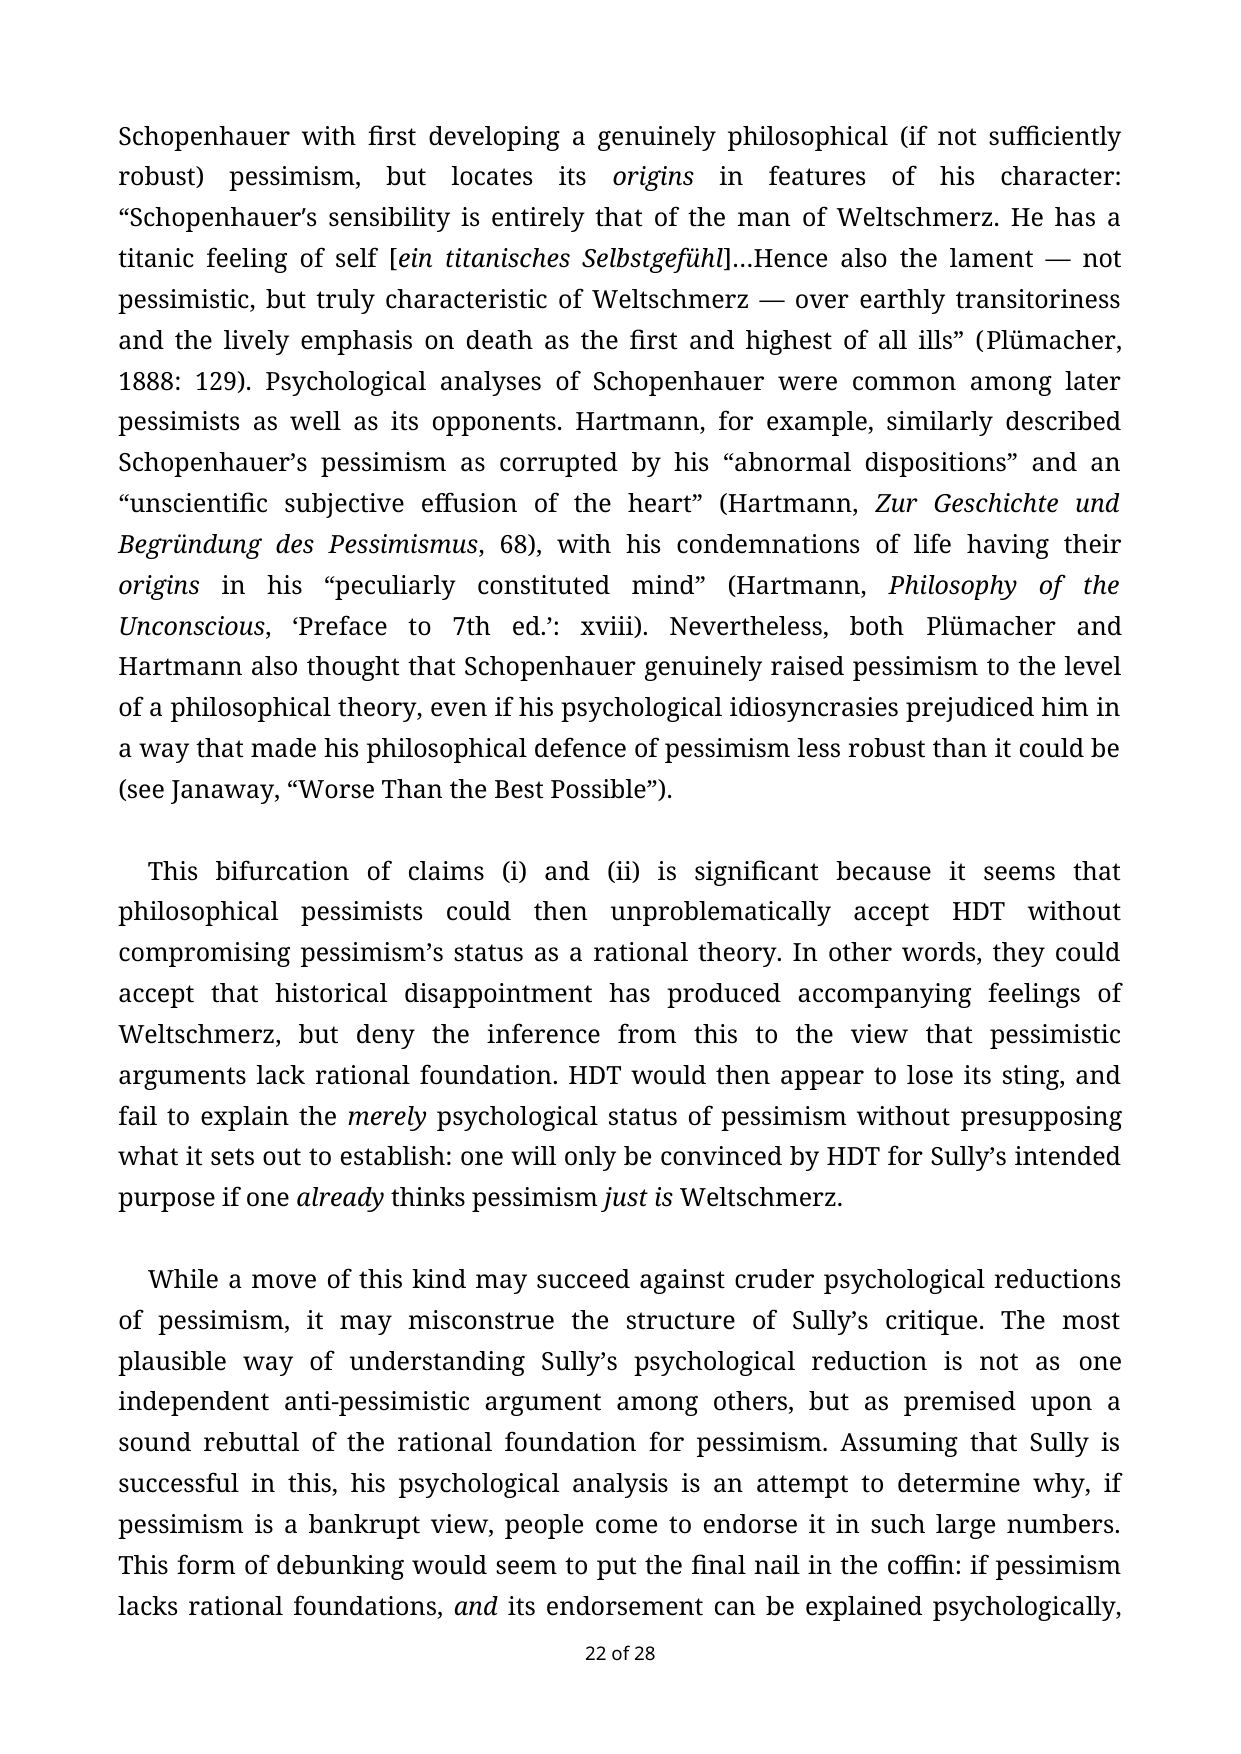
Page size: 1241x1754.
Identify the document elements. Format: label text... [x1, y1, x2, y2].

text This bifurcation of claims (i) and (ii) is significant because it seems that philosophical pessimists could then unproblematically accept HDT without compromising pessimism’s status as a rational theory. In other words, they could accept that historical disappointment has produced accompanying feelings of Weltschmerz, but deny the inference from this to the view that pessimistic arguments lack rational foundation. HDT would then appear to lose its sting, and fail to explain the merely psychological status of pessimism without presupposing what it sets out to establish: one will only be convinced by HDT for Sully’s intended purpose if one already thinks pessimism just is Weltschmerz. [118, 853, 1122, 1214]
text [118, 118, 1122, 806]
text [118, 1261, 1122, 1622]
